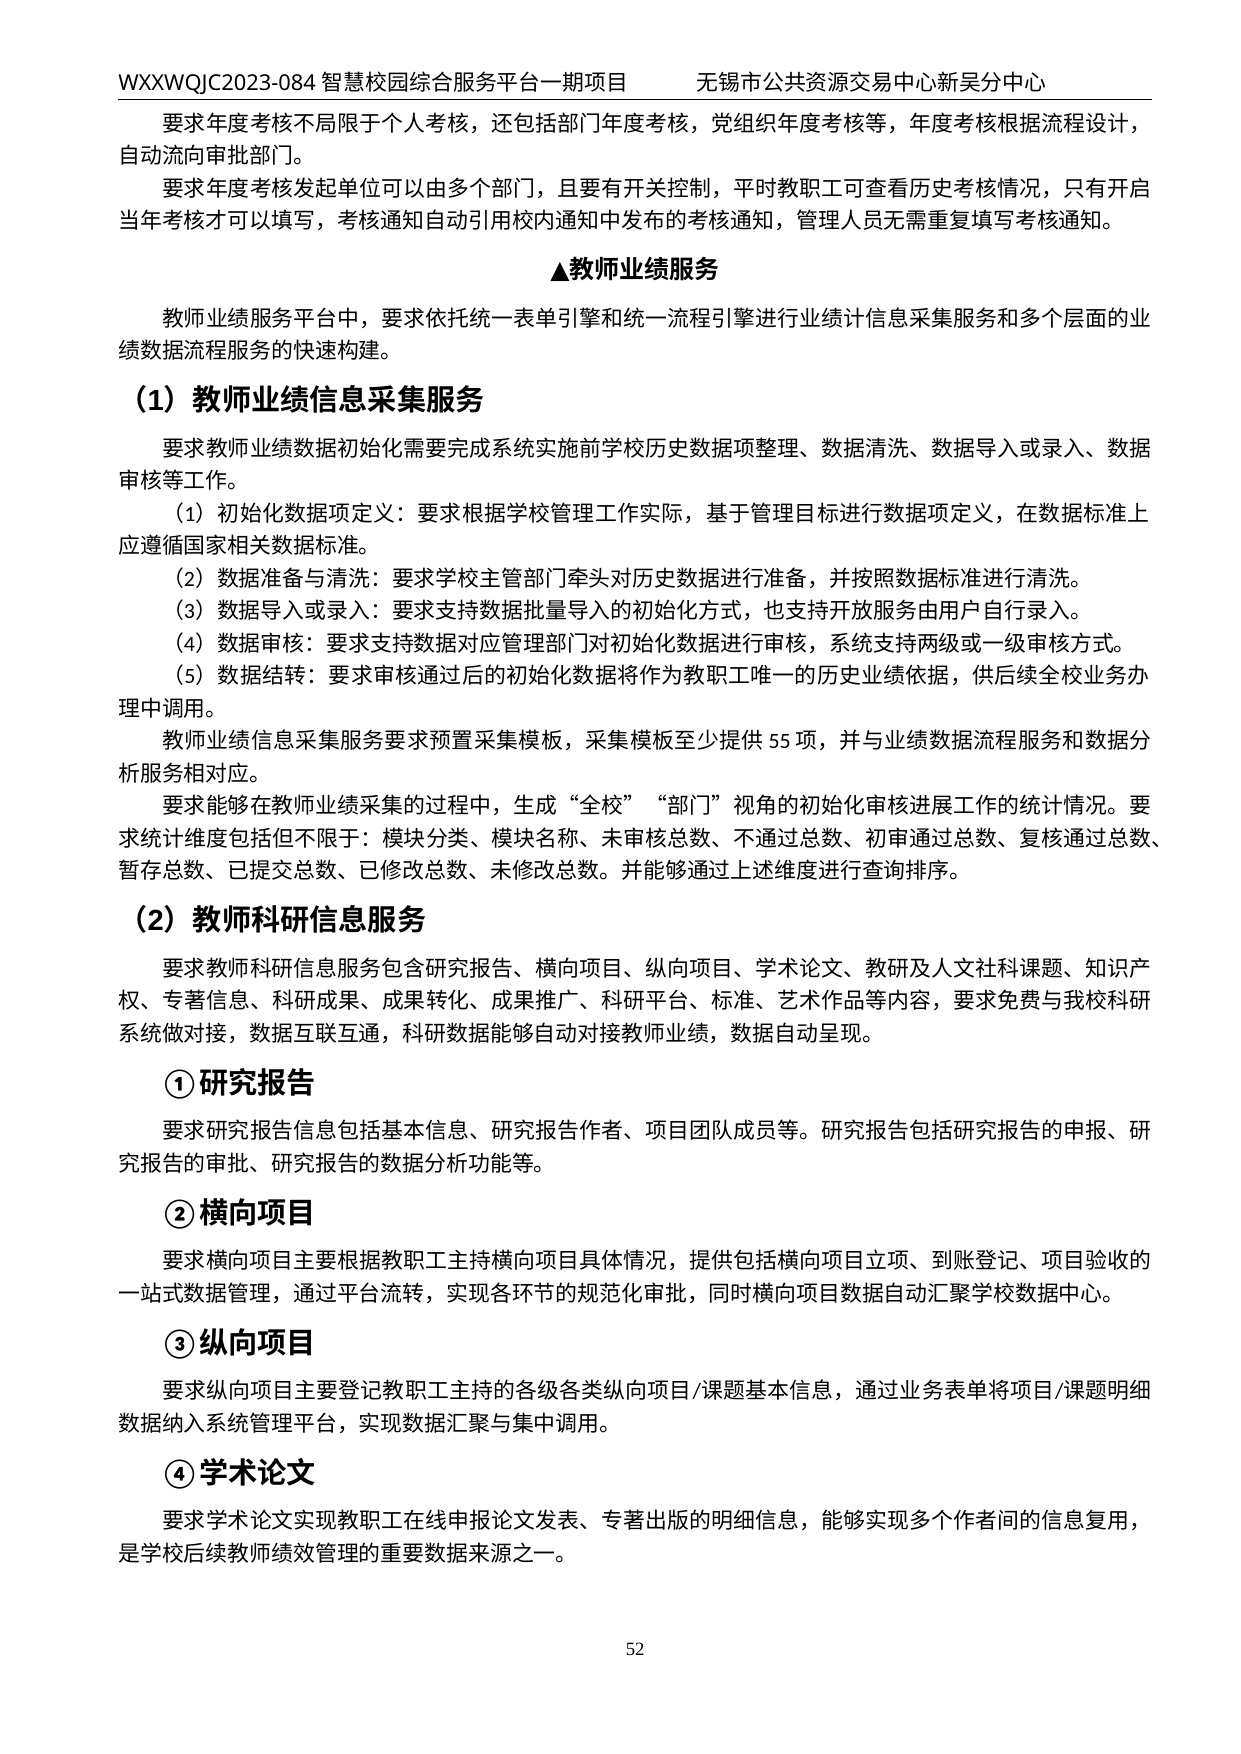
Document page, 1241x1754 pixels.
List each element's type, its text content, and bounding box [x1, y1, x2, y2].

list 纵向项目 [118, 1308, 1152, 1373]
text 教师业绩服务平台中，要求依托统一表单引擎和统一流程引擎进行业绩计信息采集服务和多个层面的业绩数据流程服务的快速构建。 [118, 300, 1152, 365]
list 研究报告 [118, 1048, 1152, 1113]
text 要求年度考核发起单位可以由多个部门，且要有开关控制，平时教职工可查看历史考核情况，只有开启当年考核才可以填写，考核通知自动引用校内通知中发布的考核通知，管理人员无需重复填写考核通知。 [118, 170, 1152, 235]
text 要求研究报告信息包括基本信息、研究报告作者、项目团队成员等。研究报告包括研究报告的申报、研究报告的审批、研究报告的数据分析功能等。 [118, 1113, 1152, 1178]
text 要求纵向项目主要登记教职工主持的各级各类纵向项目/课题基本信息，通过业务表单将项目/课题明细数据纳入系统管理平台，实现数据汇聚与集中调用。 [118, 1373, 1152, 1438]
text （3）数据导入或录入：要求支持数据批量导入的初始化方式，也支持开放服务由用户自行录入。 [118, 593, 1152, 625]
text 要求教师业绩数据初始化需要完成系统实施前学校历史数据项整理、数据清洗、数据导入或录入、数据审核等工作。 [118, 430, 1152, 495]
text 要求学术论文实现教职工在线申报论文发表、专著出版的明细信息，能够实现多个作者间的信息复用，是学校后续教师绩效管理的重要数据来源之一。 [118, 1503, 1152, 1568]
text （2）数据准备与清洗：要求学校主管部门牵头对历史数据进行准备，并按照数据标准进行清洗。 [118, 560, 1152, 593]
text 要求年度考核不局限于个人考核，还包括部门年度考核，党组织年度考核等，年度考核根据流程设计，自动流向审批部门。 [118, 105, 1152, 170]
list 教师业绩信息采集服务 [118, 365, 1152, 430]
text 要求教师科研信息服务包含研究报告、横向项目、纵向项目、学术论文、教研及人文社科课题、知识产权、专著信息、科研成果、成果转化、成果推广、科研平台、标准、艺术作品等内容，要求免费与我校科研系统做对接，数据互联互通，科研数据能够自动对接教师业绩，数据自动呈现。 [118, 950, 1152, 1048]
text （4）数据审核：要求支持数据对应管理部门对初始化数据进行审核，系统支持两级或一级审核方式。 [118, 625, 1152, 658]
subtitle ▲教师业绩服务 [118, 235, 1152, 300]
text （1）初始化数据项定义：要求根据学校管理工作实际，基于管理目标进行数据项定义，在数据标准上应遵循国家相关数据标准。 [118, 495, 1152, 560]
list 横向项目 [118, 1178, 1152, 1243]
text 教师业绩信息采集服务要求预置采集模板，采集模板至少提供55项，并与业绩数据流程服务和数据分析服务相对应。 [118, 723, 1152, 788]
text 要求横向项目主要根据教职工主持横向项目具体情况，提供包括横向项目立项、到账登记、项目验收的一站式数据管理，通过平台流转，实现各环节的规范化审批，同时横向项目数据自动汇聚学校数据中心。 [118, 1243, 1152, 1308]
list 学术论文 [118, 1438, 1152, 1503]
text 要求能够在教师业绩采集的过程中，生成“全校”“部门”视角的初始化审核进展工作的统计情况。要求统计维度包括但不限于：模块分类、模块名称、未审核总数、不通过总数、初审通过总数、复核通过总数、暂存总数、已提交总数、已修改总数、未修改总数。并能够通过上述维度进行查询排序。 [118, 788, 1152, 885]
text （5）数据结转：要求审核通过后的初始化数据将作为教职工唯一的历史业绩依据，供后续全校业务办理中调用。 [118, 658, 1152, 723]
list 教师科研信息服务 [118, 885, 1152, 950]
